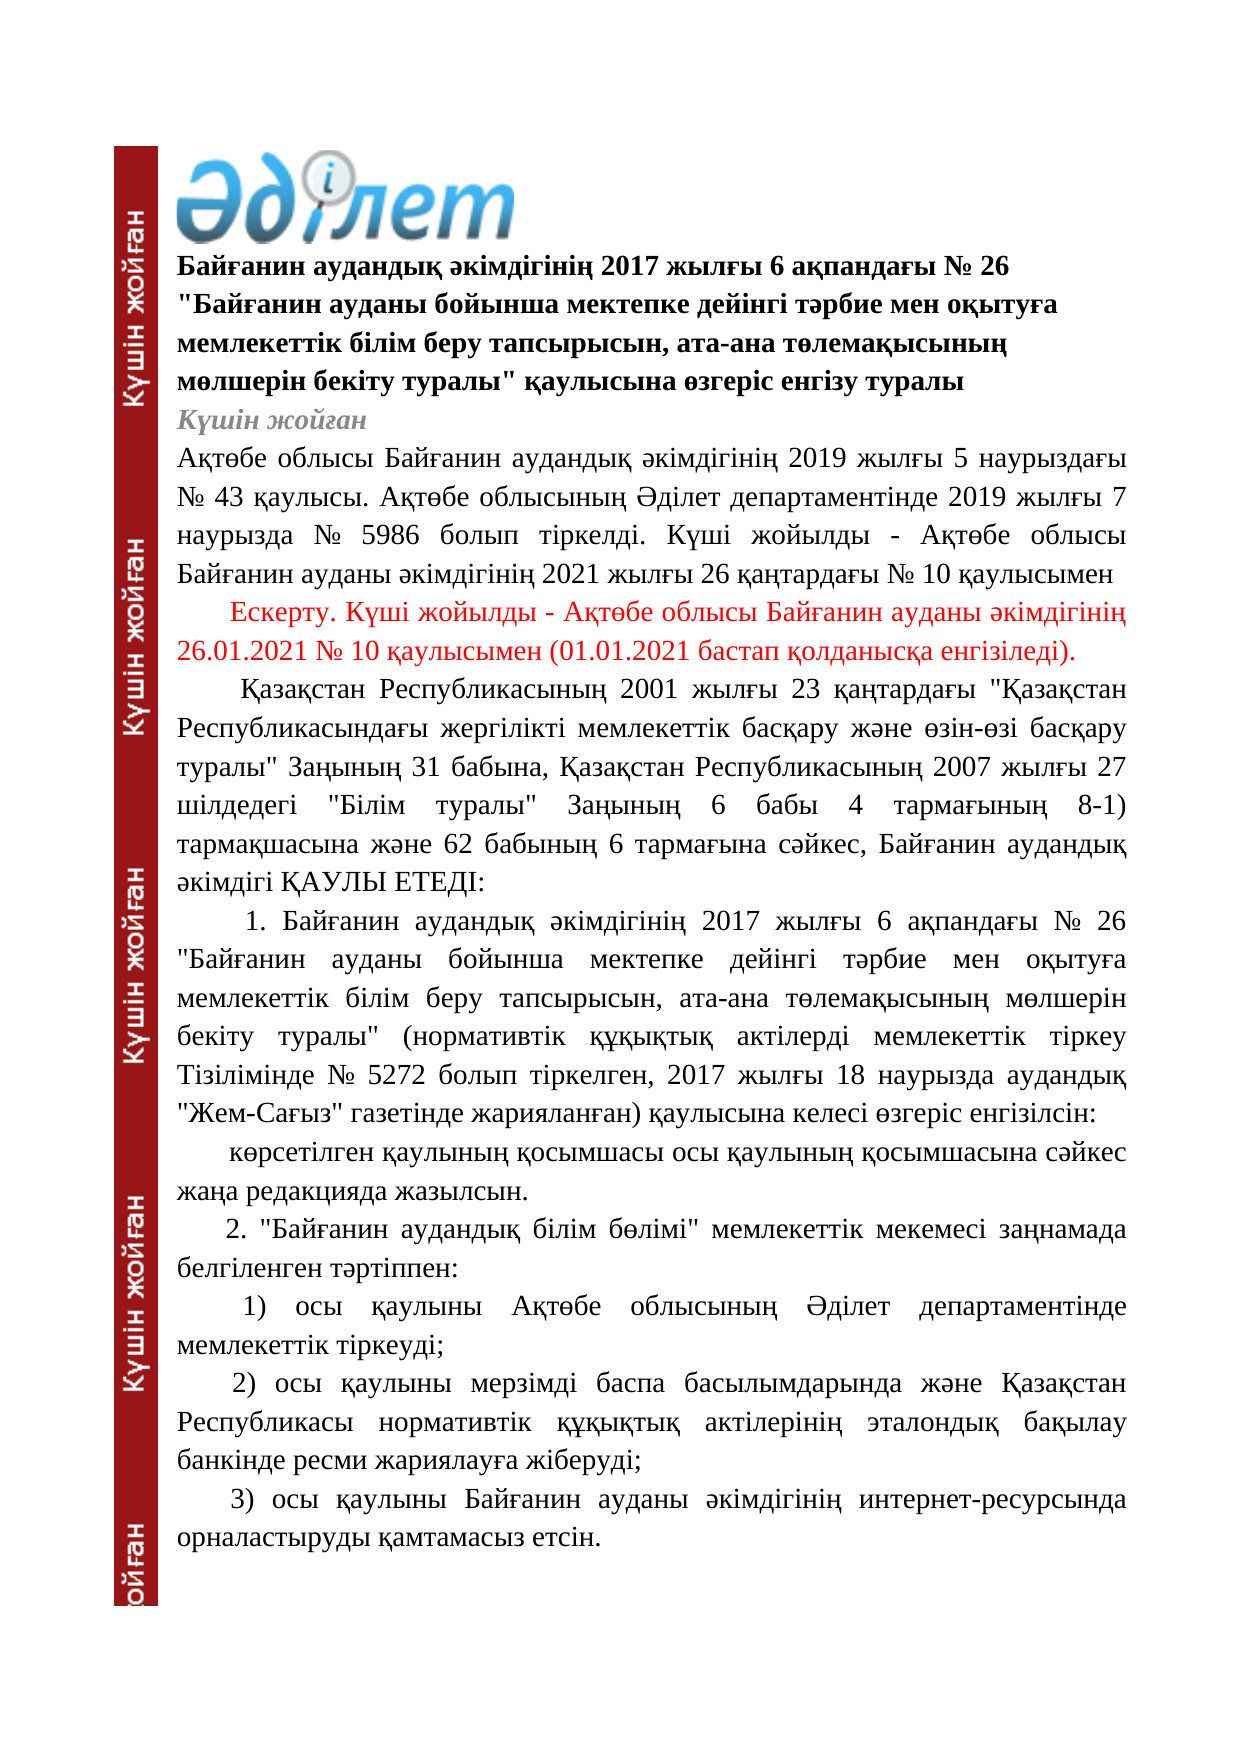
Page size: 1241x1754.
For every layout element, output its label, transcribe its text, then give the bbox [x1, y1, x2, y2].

picture [114, 397, 158, 402]
picture [114, 1283, 158, 1288]
picture [114, 1206, 158, 1211]
picture [176, 150, 515, 244]
picture [114, 1129, 158, 1134]
text 3) осы қаулыны Байғанин ауданы әкімдігінің интернет-ресурсында орналастыруды қамтамасыз етсін. [112, 1481, 1128, 1553]
picture [114, 1476, 158, 1481]
picture [114, 146, 158, 248]
text Қазақстан Республикасының 2001 жылғы 23 қаңтардағы "Қазақстан Республикасындағы жергiлiктi мемлекеттiк басқару және өзiн-өзi басқару туралы" Заңының 31 бабына, Қазақстан Республикасының 2007 жылғы 27 шілдедегі "Бiлiм туралы" Заңының 6 бабы 4 тармағының 8-1) тармақшасына және 62 бабының 6 тармағына сәйкес, Байғанин аудандық әкiмдiгi ҚАУЛЫ ЕТЕДІ: [112, 672, 1128, 898]
picture [114, 435, 158, 440]
picture [114, 667, 158, 672]
text Ақтөбе облысы Байғанин аудандық әкімдігінің 2019 жылғы 5 наурыздағы № 43 қаулысы. Ақтөбе облысының Әділет департаментінде 2019 жылғы 7 наурызда № 5986 болып тіркелді. Күші жойылды - Ақтөбе облысы Байғанин ауданы әкімдігінің 2021 жылғы 26 қаңтардағы № 10 қаулысымен [112, 440, 1128, 589]
text Ескерту. Күші жойылды - Ақтөбе облысы Байғанин ауданы әкімдігінің 26.01.2021 № 10 қаулысымен (01.01.2021 бастап қолданысқа енгізіледі). [112, 594, 1128, 667]
text көрсетілген қаулының қосымшасы осы қаулының қосымшасына сәйкес жаңа редакцияда жазылсын. [112, 1134, 1128, 1206]
picture [114, 589, 158, 594]
text Күшін жойған [112, 402, 1128, 435]
text 1) осы қаулыны Ақтөбе облысының Әділет департаментінде мемлекеттік тіркеуді; [112, 1288, 1128, 1360]
picture [114, 1553, 158, 1606]
picture [114, 898, 158, 903]
text 2) осы қаулыны мерзімді баспа басылымдарында және Қазақстан Республикасы нормативтік құқықтық актілерінің эталондық бақылау банкінде ресми жариялауға жіберуді; [112, 1365, 1128, 1476]
text 1. Байғанин аудандық әкімдігінің 2017 жылғы 6 ақпандағы № 26 "Байғанин ауданы бойынша мектепке дейінгі тәрбие мен оқытуға мемлекеттік білім беру тапсырысын, ата-ана төлемақысының мөлшерін бекіту туралы" (нормативтік құқықтық актілерді мемлекеттік тіркеу Тізілімінде № 5272 болып тіркелген, 2017 жылғы 18 наурызда аудандық "Жем-Сағыз" газетінде жарияланған) қаулысына келесі өзгеріс енгізілсін: [112, 903, 1128, 1129]
picture [114, 1360, 158, 1365]
text 2. "Байғанин аудандық білім бөлімі" мемлекеттік мекемесі заңнамада белгіленген тәртіппен: [112, 1211, 1128, 1283]
text Байғанин аудандық әкімдігінің 2017 жылғы 6 ақпандағы № 26 "Байғанин ауданы бойынша мектепке дейінгі тәрбие мен оқытуға мемлекеттік білім беру тапсырысын, ата-ана төлемақысының мөлшерін бекіту туралы" қаулысына өзгеріс енгізу туралы [112, 248, 1128, 397]
